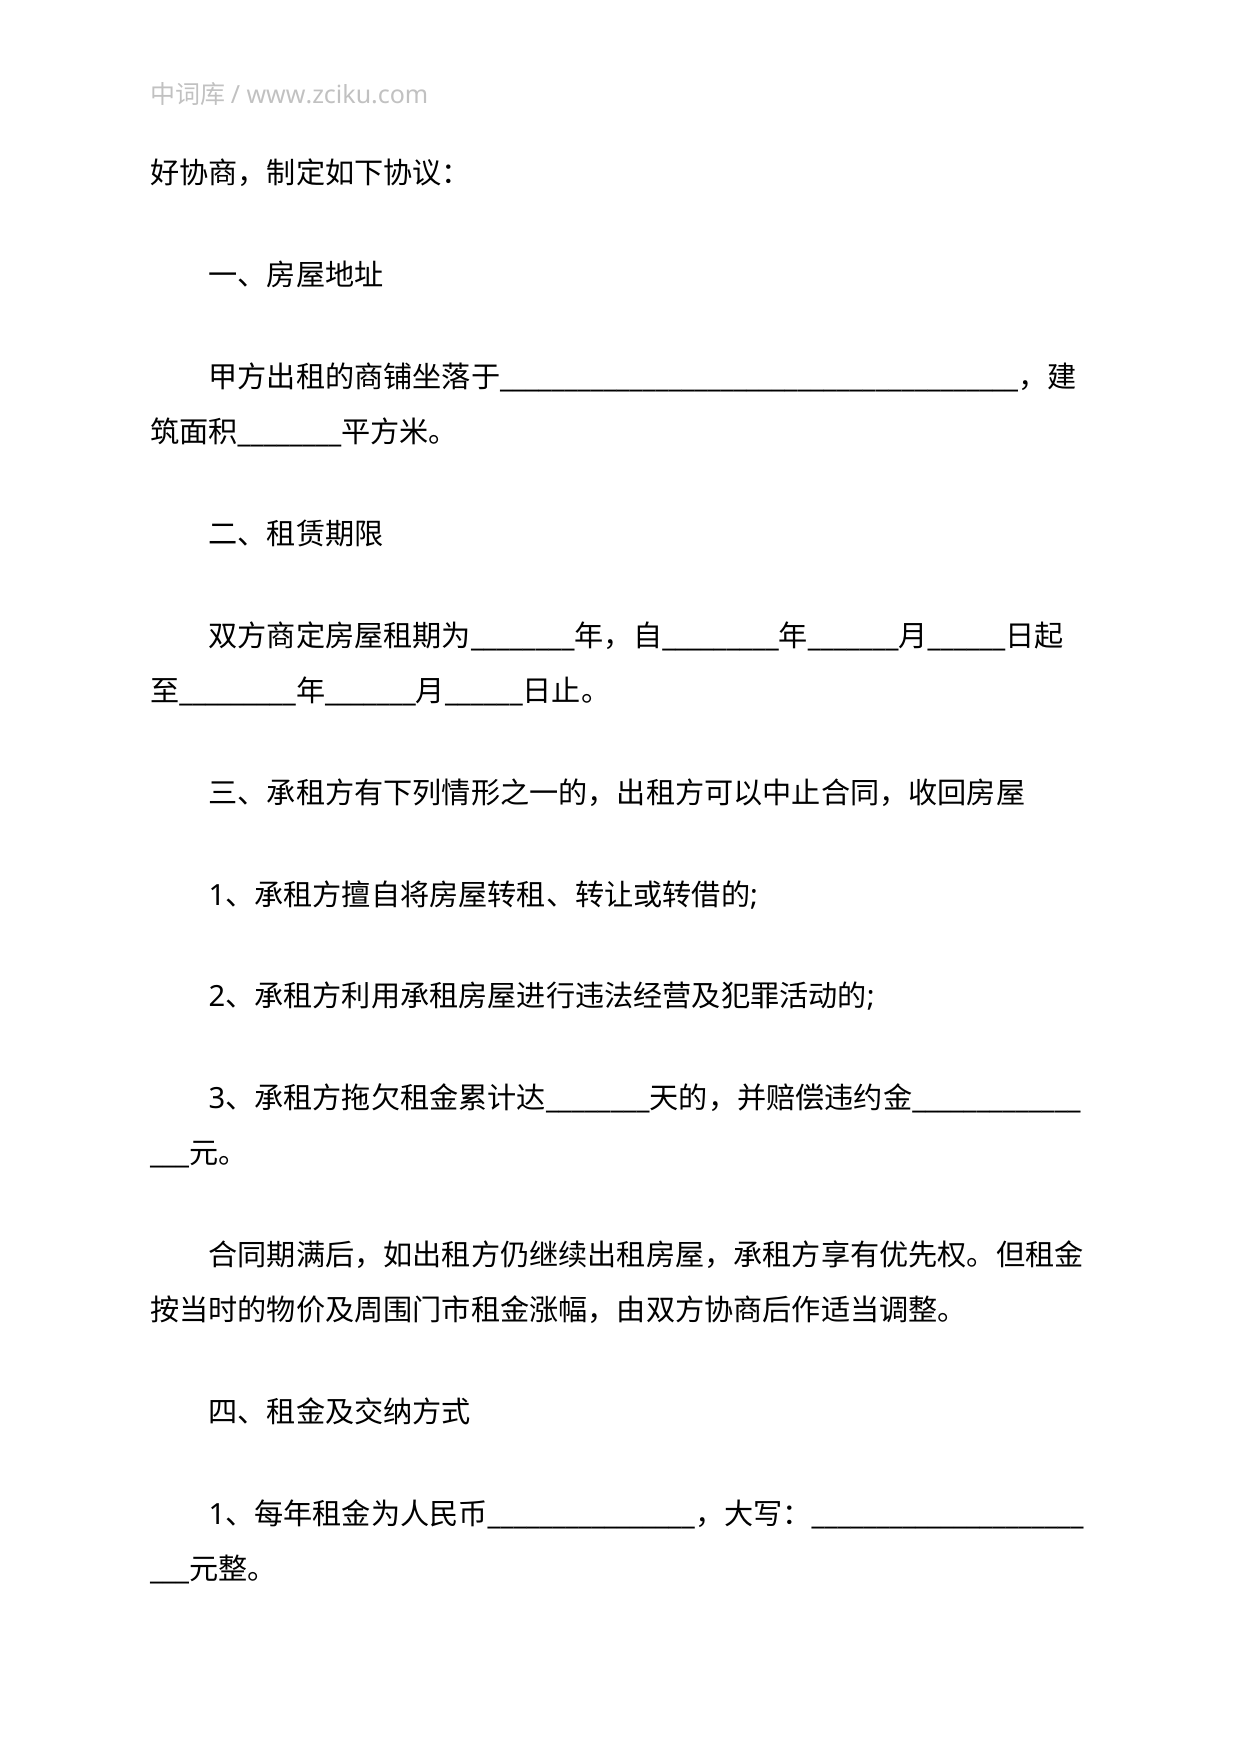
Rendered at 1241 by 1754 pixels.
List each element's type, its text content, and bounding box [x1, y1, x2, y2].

text 3、承租方拖欠租金累计达________天的，并赔偿违约金________________元。 [150, 1075, 1090, 1172]
text 1、每年租金为人民币________________，大写：________________________元整。 [150, 1490, 1090, 1588]
text 双方商定房屋租期为________年，自_________年_______月______日起至_________年_______月______日止。 [150, 612, 1090, 710]
text 四、租金及交纳方式 [150, 1389, 1090, 1431]
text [150, 150, 1090, 192]
text 合同期满后，如出租方仍继续出租房屋，承租方享有优先权。但租金按当时的物价及周围门市租金涨幅，由双方协商后作适当调整。 [150, 1232, 1090, 1329]
text 二、租赁期限 [150, 511, 1090, 553]
text 一、房屋地址 [150, 252, 1090, 294]
text 甲方出租的商铺坐落于________________________________________，建筑面积________平方米。 [150, 353, 1090, 451]
text 三、承租方有下列情形之一的，出租方可以中止合同，收回房屋 [150, 769, 1090, 812]
text 1、承租方擅自将房屋转租、转让或转借的; [150, 871, 1090, 913]
text 2、承租方利用承租房屋进行违法经营及犯罪活动的; [150, 973, 1090, 1015]
